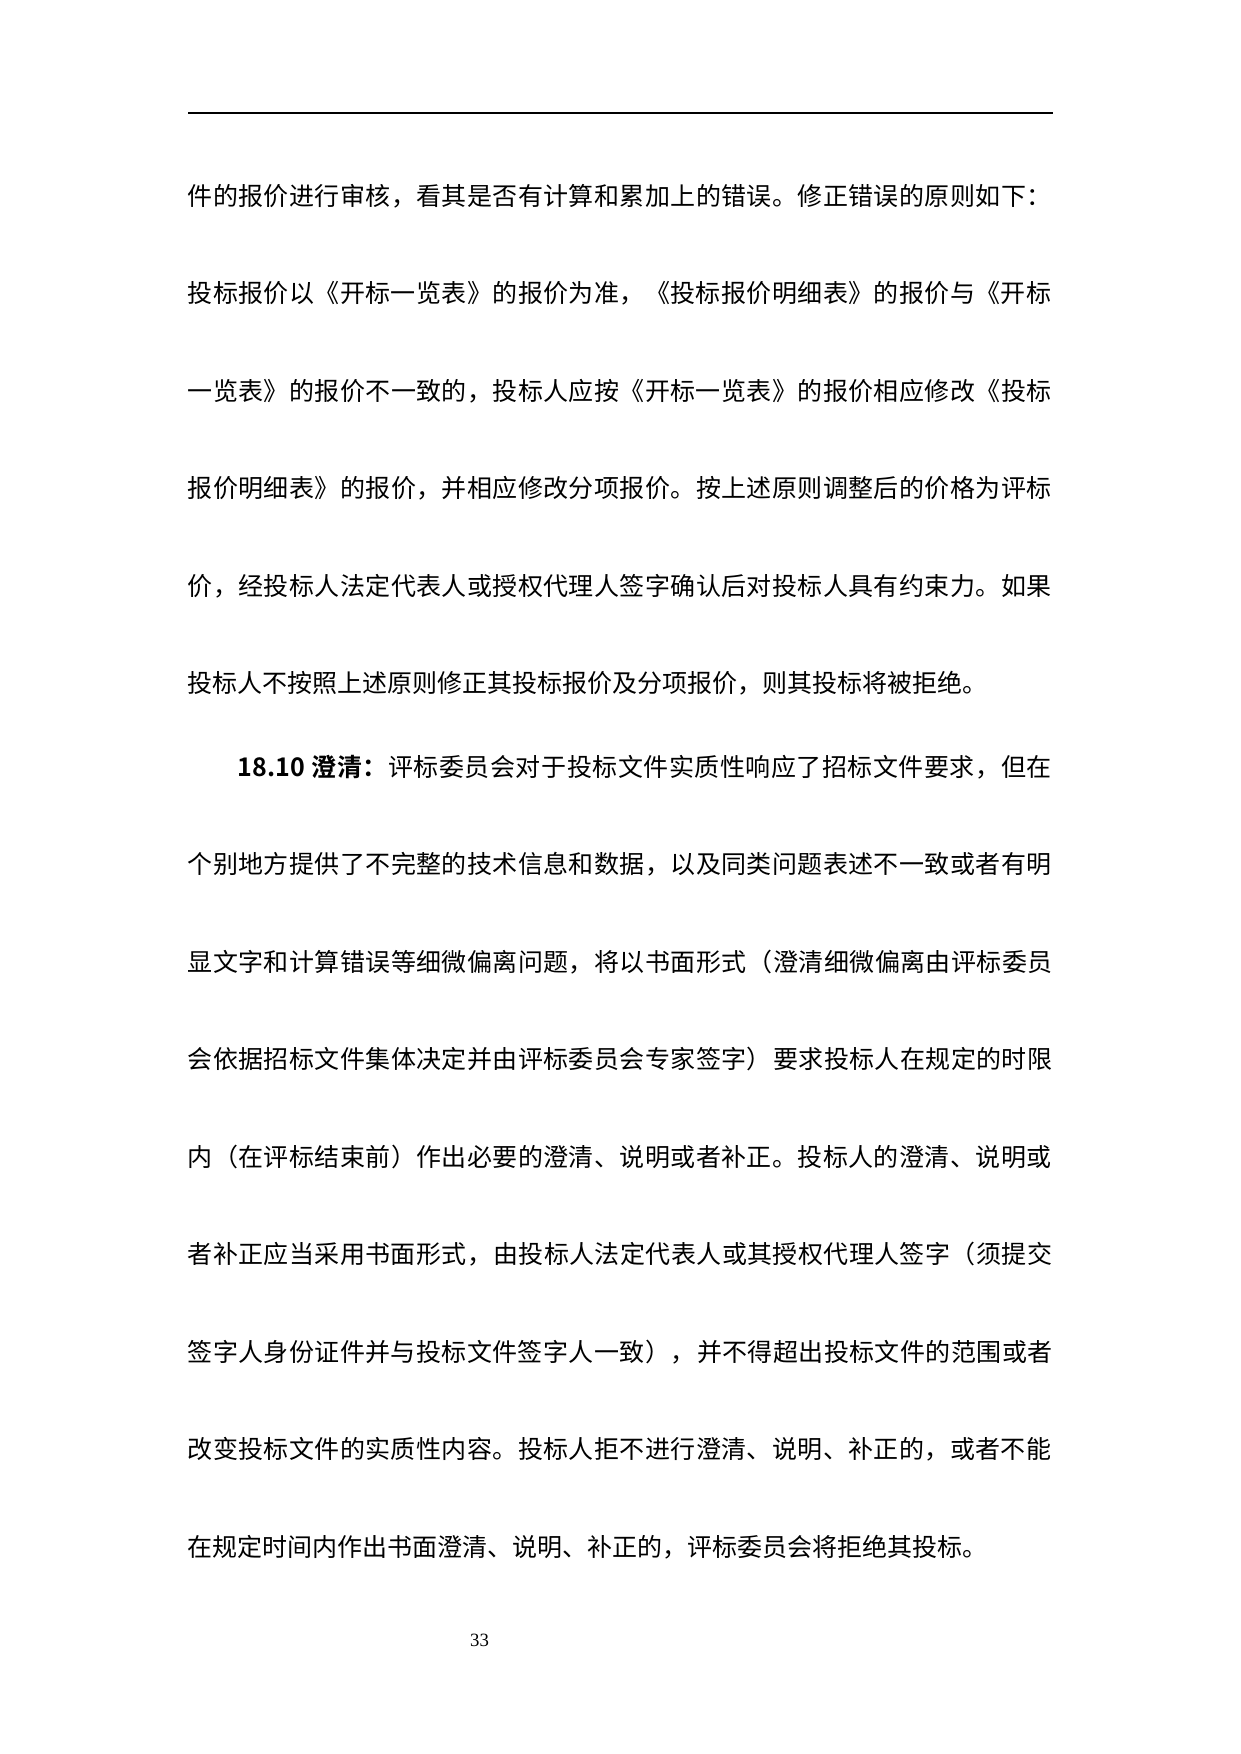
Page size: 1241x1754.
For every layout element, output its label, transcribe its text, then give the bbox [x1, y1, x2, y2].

text 18.10 澄清：评标委员会对于投标文件实质性响应了招标文件要求，但在个别地方提供了不完整的技术信息和数据，以及同类问题表述不一致或者有明显文字和计算错误等细微偏离问题，将以书面形式（澄清细微偏离由评标委员会依据招标文件集体决定并由评标委员会专家签字）要求投标人在规定的时限内（在评标结束前）作出必要的澄清、说明或者补正。投标人的澄清、说明或者补正应当采用书面形式，由投标人法定代表人或其授权代理人签字（须提交签字人身份证件并与投标文件签字人一致），并不得超出投标文件的范围或者改变投标文件的实质性内容。投标人拒不进行澄清、说明、补正的，或者不能在规定时间内作出书面澄清、说明、补正的，评标委员会将拒绝其投标。 [187, 733, 1053, 1578]
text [187, 162, 1053, 714]
